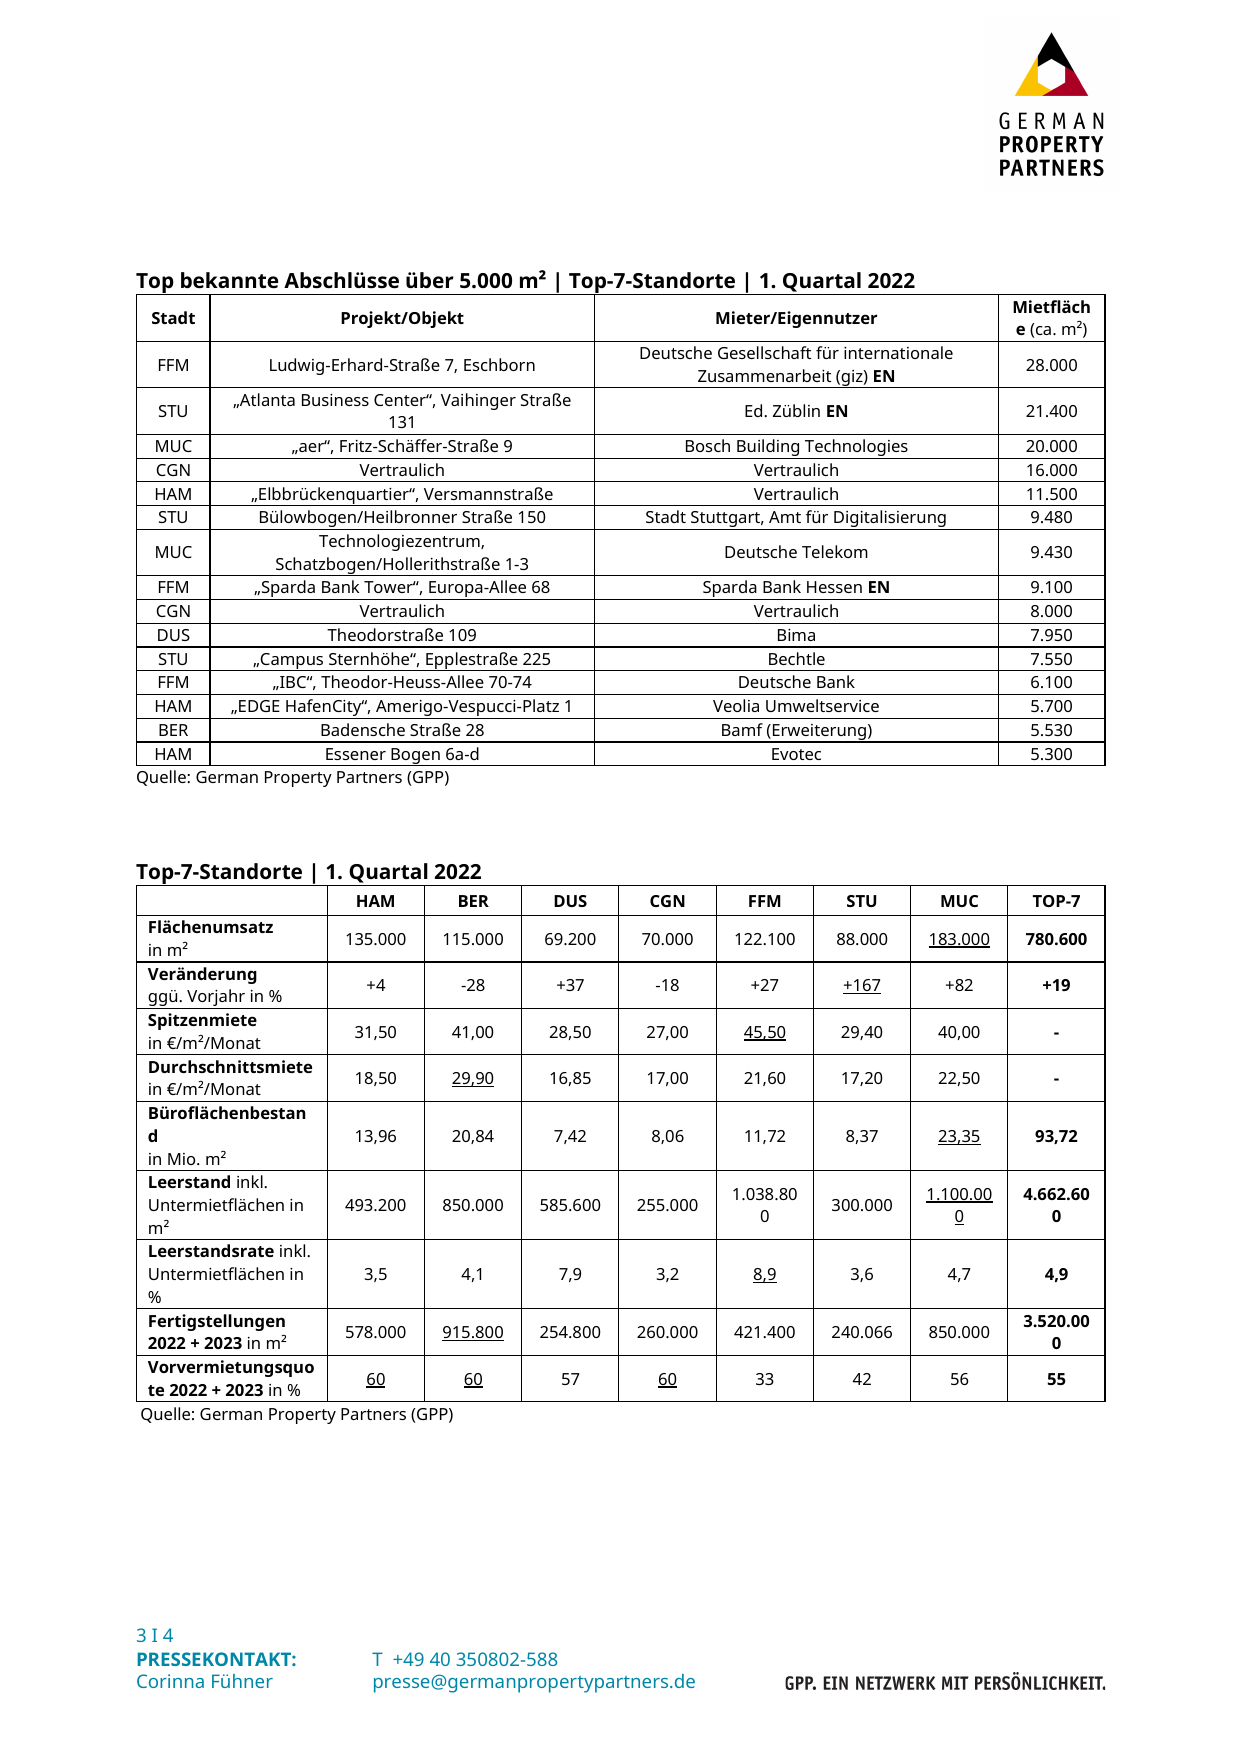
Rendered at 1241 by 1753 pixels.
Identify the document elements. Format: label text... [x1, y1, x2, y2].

text Top-7-Standorte | 1. Quartal 2022 [136, 857, 1104, 885]
table_cell 70.000 [619, 916, 716, 961]
table_cell MUC [137, 530, 209, 575]
table_cell Durchschnittsmiete in €/m²/Monat [137, 1055, 327, 1101]
table_cell 21.400 [999, 388, 1104, 434]
table_cell 115.000 [425, 916, 521, 961]
table_cell 3,6 [814, 1240, 910, 1308]
table_cell Vertraulich [595, 459, 998, 481]
table_cell 915.800 [425, 1309, 521, 1355]
table_cell 17,20 [814, 1055, 910, 1101]
table_cell DUS [137, 624, 209, 646]
table_cell 7.950 [999, 624, 1104, 646]
table_header TOP-7 [1008, 886, 1104, 915]
table_header MUC [911, 886, 1007, 915]
table_cell STU [137, 648, 209, 670]
table_cell Deutsche Telekom [595, 530, 998, 575]
table_cell 13,96 [328, 1102, 424, 1170]
table_cell 60 [425, 1356, 521, 1401]
table_cell 23,35 [911, 1102, 1007, 1170]
table_cell Vertraulich [211, 459, 594, 481]
table_cell 3.520.000 [1008, 1309, 1104, 1355]
table_cell 11,72 [717, 1102, 813, 1170]
table_cell 135.000 [328, 916, 424, 961]
table_cell 850.000 [425, 1171, 521, 1239]
table_cell Veränderung ggü. Vorjahr in % [137, 963, 327, 1008]
table_cell 22,50 [911, 1055, 1007, 1101]
table_cell Bülowbogen/Heilbronner Straße 150 [211, 506, 594, 529]
table_cell Leerstand inkl. Untermietflächen in m² [137, 1171, 327, 1239]
table_cell 421.400 [717, 1309, 813, 1355]
table_cell - [1008, 1009, 1104, 1054]
table_cell Büroflächenbestand in Mio. m² [137, 1102, 327, 1170]
table_cell Sparda Bank Hessen EN [595, 576, 998, 599]
table_cell Flächenumsatz in m² [137, 916, 327, 961]
table_cell 183.000 [911, 916, 1007, 961]
table_cell 16.000 [999, 459, 1104, 481]
table_header STU [814, 886, 910, 915]
table_cell 11.500 [999, 482, 1104, 505]
table_cell 88.000 [814, 916, 910, 961]
table_cell 8.000 [999, 600, 1104, 623]
table_cell 57 [522, 1356, 618, 1401]
table_cell Theodorstraße 109 [211, 624, 594, 646]
table_cell 1.038.800 [717, 1171, 813, 1239]
table_cell Badensche Straße 28 [211, 719, 594, 741]
table_cell „Campus Sternhöhe“, Epplestraße 225 [211, 648, 594, 670]
table_header Mietfläche (ca. m²) [999, 295, 1104, 341]
table_cell 31,50 [328, 1009, 424, 1054]
text Top bekannte Abschlüsse über 5.000 m² | Top-7-Standorte | 1. Quartal 2022 [136, 266, 1104, 294]
table_cell 69.200 [522, 916, 618, 961]
table_cell Spitzenmiete in €/m²/Monat [137, 1009, 327, 1054]
table_cell 578.000 [328, 1309, 424, 1355]
table_header Mieter/Eigennutzer [595, 295, 998, 341]
table_cell Vertraulich [595, 600, 998, 623]
table_cell 255.000 [619, 1171, 716, 1239]
picture [983, 16, 1120, 192]
table_cell 6.100 [999, 671, 1104, 694]
table_cell MUC [137, 435, 209, 457]
table_cell Ludwig-Erhard-Straße 7, Eschborn [211, 342, 594, 387]
table_cell FFM [137, 576, 209, 599]
table_cell +19 [1008, 963, 1104, 1008]
table_cell Veolia Umweltservice [595, 695, 998, 718]
table_cell 5.300 [999, 743, 1104, 765]
table_cell Deutsche Bank [595, 671, 998, 694]
table_cell 20,84 [425, 1102, 521, 1170]
table_cell 4.662.600 [1008, 1171, 1104, 1239]
table_cell 493.200 [328, 1171, 424, 1239]
table_cell 4,1 [425, 1240, 521, 1308]
table_cell 122.100 [717, 916, 813, 961]
table_cell CGN [137, 459, 209, 481]
table_cell 28.000 [999, 342, 1104, 387]
table_cell 4,9 [1008, 1240, 1104, 1308]
table_cell Deutsche Gesellschaft für internationale Zusammenarbeit (giz) EN [595, 342, 998, 387]
table_cell Ed. Züblin EN [595, 388, 998, 434]
table_cell 8,06 [619, 1102, 716, 1170]
table_cell BER [137, 719, 209, 741]
table_cell 4,7 [911, 1240, 1007, 1308]
table_cell 27,00 [619, 1009, 716, 1054]
table_cell +37 [522, 963, 618, 1008]
table_cell 300.000 [814, 1171, 910, 1239]
table_cell Bosch Building Technologies [595, 435, 998, 457]
table_cell CGN [137, 600, 209, 623]
table_cell 42 [814, 1356, 910, 1401]
table_cell 585.600 [522, 1171, 618, 1239]
table_header BER [425, 886, 521, 915]
table_cell „aer“, Fritz-Schäffer-Straße 9 [211, 435, 594, 457]
table_cell 55 [1008, 1356, 1104, 1401]
table_cell 240.066 [814, 1309, 910, 1355]
table_cell „Atlanta Business Center“, Vaihinger Straße 131 [211, 388, 594, 434]
table_header Stadt [137, 295, 209, 341]
table_cell Bamf (Erweiterung) [595, 719, 998, 741]
table_cell 5.530 [999, 719, 1104, 741]
table_header CGN [619, 886, 716, 915]
table_header DUS [522, 886, 618, 915]
table_cell Vertraulich [595, 482, 998, 505]
table_cell „Elbbrückenquartier“, Versmannstraße [211, 482, 594, 505]
table_cell 1.100.000 [911, 1171, 1007, 1239]
table_cell Bima [595, 624, 998, 646]
table_cell -28 [425, 963, 521, 1008]
table_cell 60 [619, 1356, 716, 1401]
table_cell FFM [137, 342, 209, 387]
table_cell 56 [911, 1356, 1007, 1401]
table_cell -18 [619, 963, 716, 1008]
table_cell 16,85 [522, 1055, 618, 1101]
table_cell 17,00 [619, 1055, 716, 1101]
table_cell 45,50 [717, 1009, 813, 1054]
table_cell 93,72 [1008, 1102, 1104, 1170]
table_cell 9.480 [999, 506, 1104, 529]
table_cell Bechtle [595, 648, 998, 670]
table_cell Technologiezentrum, Schatzbogen/Hollerithstraße 1-3 [211, 530, 594, 575]
table_cell 9.430 [999, 530, 1104, 575]
table_cell FFM [137, 671, 209, 694]
table_cell Fertigstellungen 2022 + 2023 in m² [137, 1309, 327, 1355]
table_cell 5.700 [999, 695, 1104, 718]
table_cell 60 [328, 1356, 424, 1401]
table_cell 3,5 [328, 1240, 424, 1308]
table_cell 29,40 [814, 1009, 910, 1054]
table_header FFM [717, 886, 813, 915]
table_cell HAM [137, 482, 209, 505]
text Quelle: German Property Partners (GPP) [136, 766, 1104, 789]
table_cell Vorvermietungsquote 2022 + 2023 in % [137, 1356, 327, 1401]
table_cell HAM [137, 743, 209, 765]
table_cell +82 [911, 963, 1007, 1008]
table_header [137, 886, 327, 915]
table_cell 7,9 [522, 1240, 618, 1308]
table_cell Evotec [595, 743, 998, 765]
table_cell 29,90 [425, 1055, 521, 1101]
picture [785, 1672, 1106, 1690]
table_cell STU [137, 506, 209, 529]
table_cell 18,50 [328, 1055, 424, 1101]
table_cell „Sparda Bank Tower“, Europa-Allee 68 [211, 576, 594, 599]
table_cell Vertraulich [211, 600, 594, 623]
table_cell „EDGE HafenCity“, Amerigo-Vespucci-Platz 1 [211, 695, 594, 718]
table_cell HAM [137, 695, 209, 718]
text Quelle: German Property Partners (GPP) [136, 1402, 1104, 1425]
table_cell 7,42 [522, 1102, 618, 1170]
table_cell +4 [328, 963, 424, 1008]
table_cell - [1008, 1055, 1104, 1101]
table_cell +167 [814, 963, 910, 1008]
table_cell 3,2 [619, 1240, 716, 1308]
table_cell 8,9 [717, 1240, 813, 1308]
table_header HAM [328, 886, 424, 915]
table_cell Stadt Stuttgart, Amt für Digitalisierung [595, 506, 998, 529]
table_cell Essener Bogen 6a-d [211, 743, 594, 765]
table_cell 8,37 [814, 1102, 910, 1170]
table_cell 40,00 [911, 1009, 1007, 1054]
table_cell 7.550 [999, 648, 1104, 670]
table_cell 260.000 [619, 1309, 716, 1355]
table_cell 9.100 [999, 576, 1104, 599]
table_cell 20.000 [999, 435, 1104, 457]
table_header Projekt/Objekt [211, 295, 594, 341]
table_cell 780.600 [1008, 916, 1104, 961]
table_cell 33 [717, 1356, 813, 1401]
table_cell Leerstandsrate inkl. Untermietflächen in % [137, 1240, 327, 1308]
table_cell „IBC“, Theodor-Heuss-Allee 70-74 [211, 671, 594, 694]
table_cell 28,50 [522, 1009, 618, 1054]
table_cell 850.000 [911, 1309, 1007, 1355]
table_cell 21,60 [717, 1055, 813, 1101]
table_cell 254.800 [522, 1309, 618, 1355]
table_cell STU [137, 388, 209, 434]
table_cell +27 [717, 963, 813, 1008]
table_cell 41,00 [425, 1009, 521, 1054]
